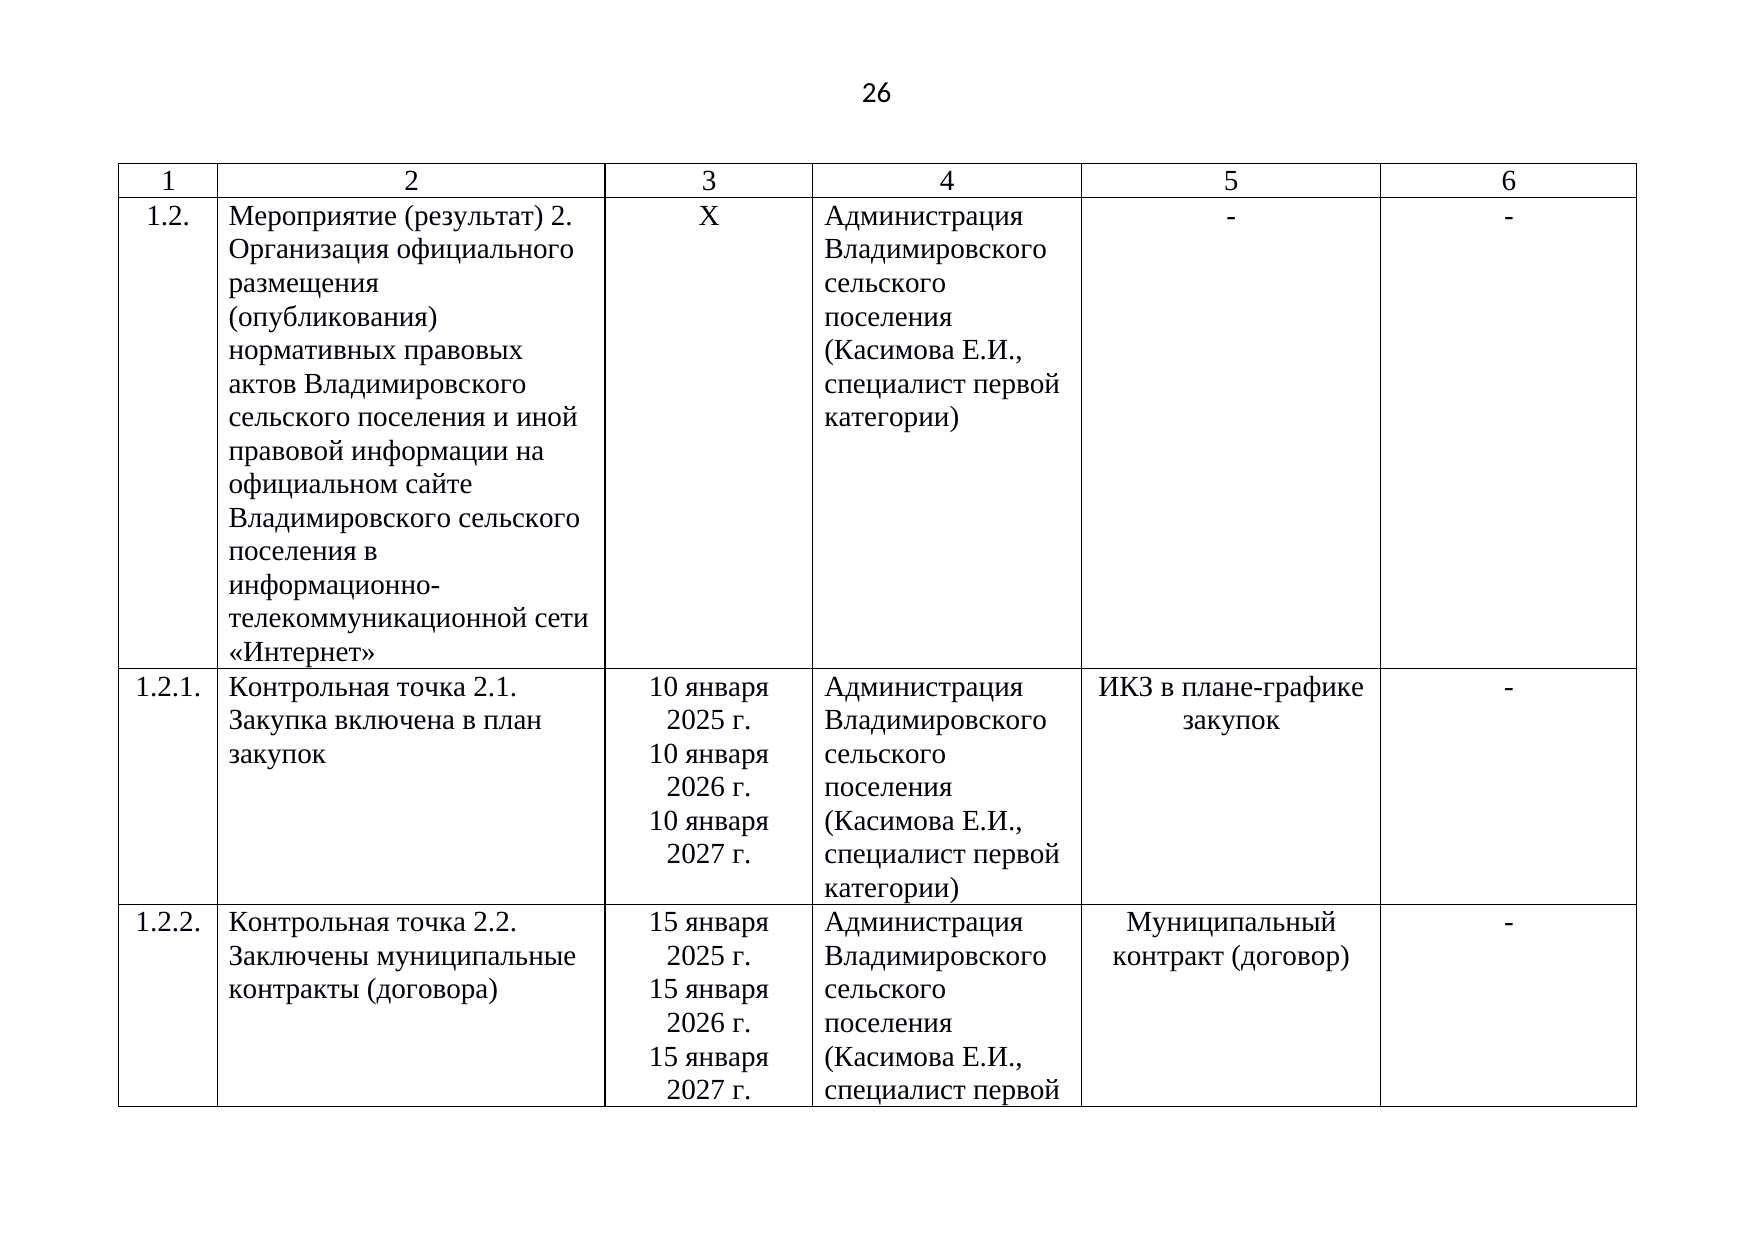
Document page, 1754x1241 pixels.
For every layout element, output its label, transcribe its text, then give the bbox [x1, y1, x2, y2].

table_cell - [1381, 198, 1636, 668]
table_header 3 [606, 164, 812, 197]
table_cell 1.2. [119, 198, 217, 668]
table_cell 1.2.1. [119, 669, 217, 903]
table_header 4 [813, 164, 1081, 197]
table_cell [218, 905, 604, 1106]
table_cell Контрольная точка 2.1. Закупка включена в план закупок [218, 669, 604, 903]
table_cell 10 января 2025 г. 10 января 2026 г. 10 января 2027 г. [606, 669, 812, 903]
table_cell Мероприятие (результат) 2. Организация официального размещения (опубликования) нормативных правовых актов Владимировского сельского поселения и иной правовой информации на официальном сайте Владимировского сельского поселения в информационно-телекоммуникационной сети «Интернет» [218, 198, 604, 668]
table_cell - [1381, 669, 1636, 903]
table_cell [606, 905, 812, 1106]
table_cell Администрация Владимировского сельского поселения (Касимова Е.И., специалист первой категории) [813, 669, 1081, 903]
table_header 2 [218, 164, 604, 197]
table_cell Муниципальный контракт (договор) [1082, 905, 1380, 1106]
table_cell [813, 198, 1081, 668]
table_cell - [1381, 905, 1636, 1106]
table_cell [813, 905, 1081, 1106]
table_header 5 [1082, 164, 1380, 197]
table_cell - [1082, 198, 1380, 668]
table_header 1 [119, 164, 217, 197]
table_cell ИКЗ в плане-графике закупок [1082, 669, 1380, 903]
table_cell 1.2.2. [119, 905, 217, 1106]
table_header 6 [1381, 164, 1636, 197]
table_cell Х [606, 198, 812, 668]
